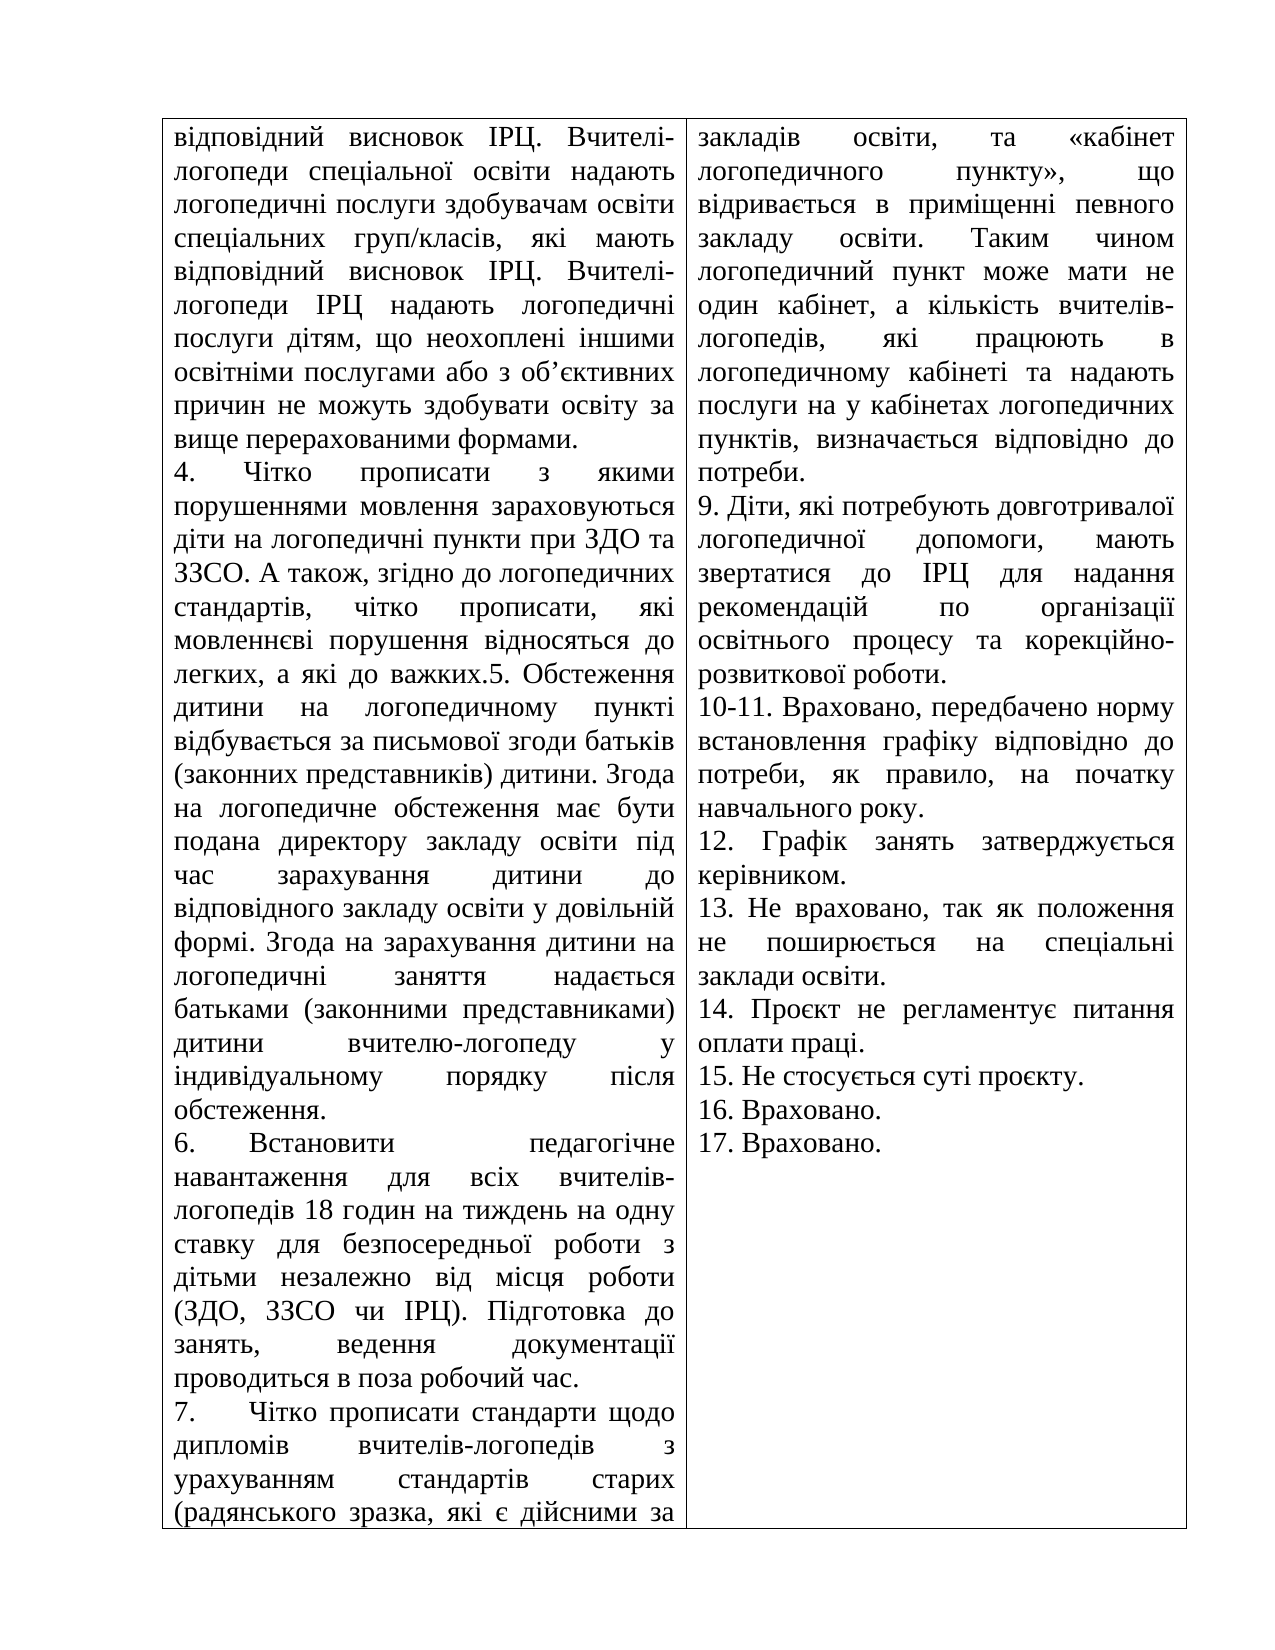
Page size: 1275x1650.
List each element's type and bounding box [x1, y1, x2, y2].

table_cell [687, 119, 1186, 1528]
table_cell [163, 119, 686, 1528]
